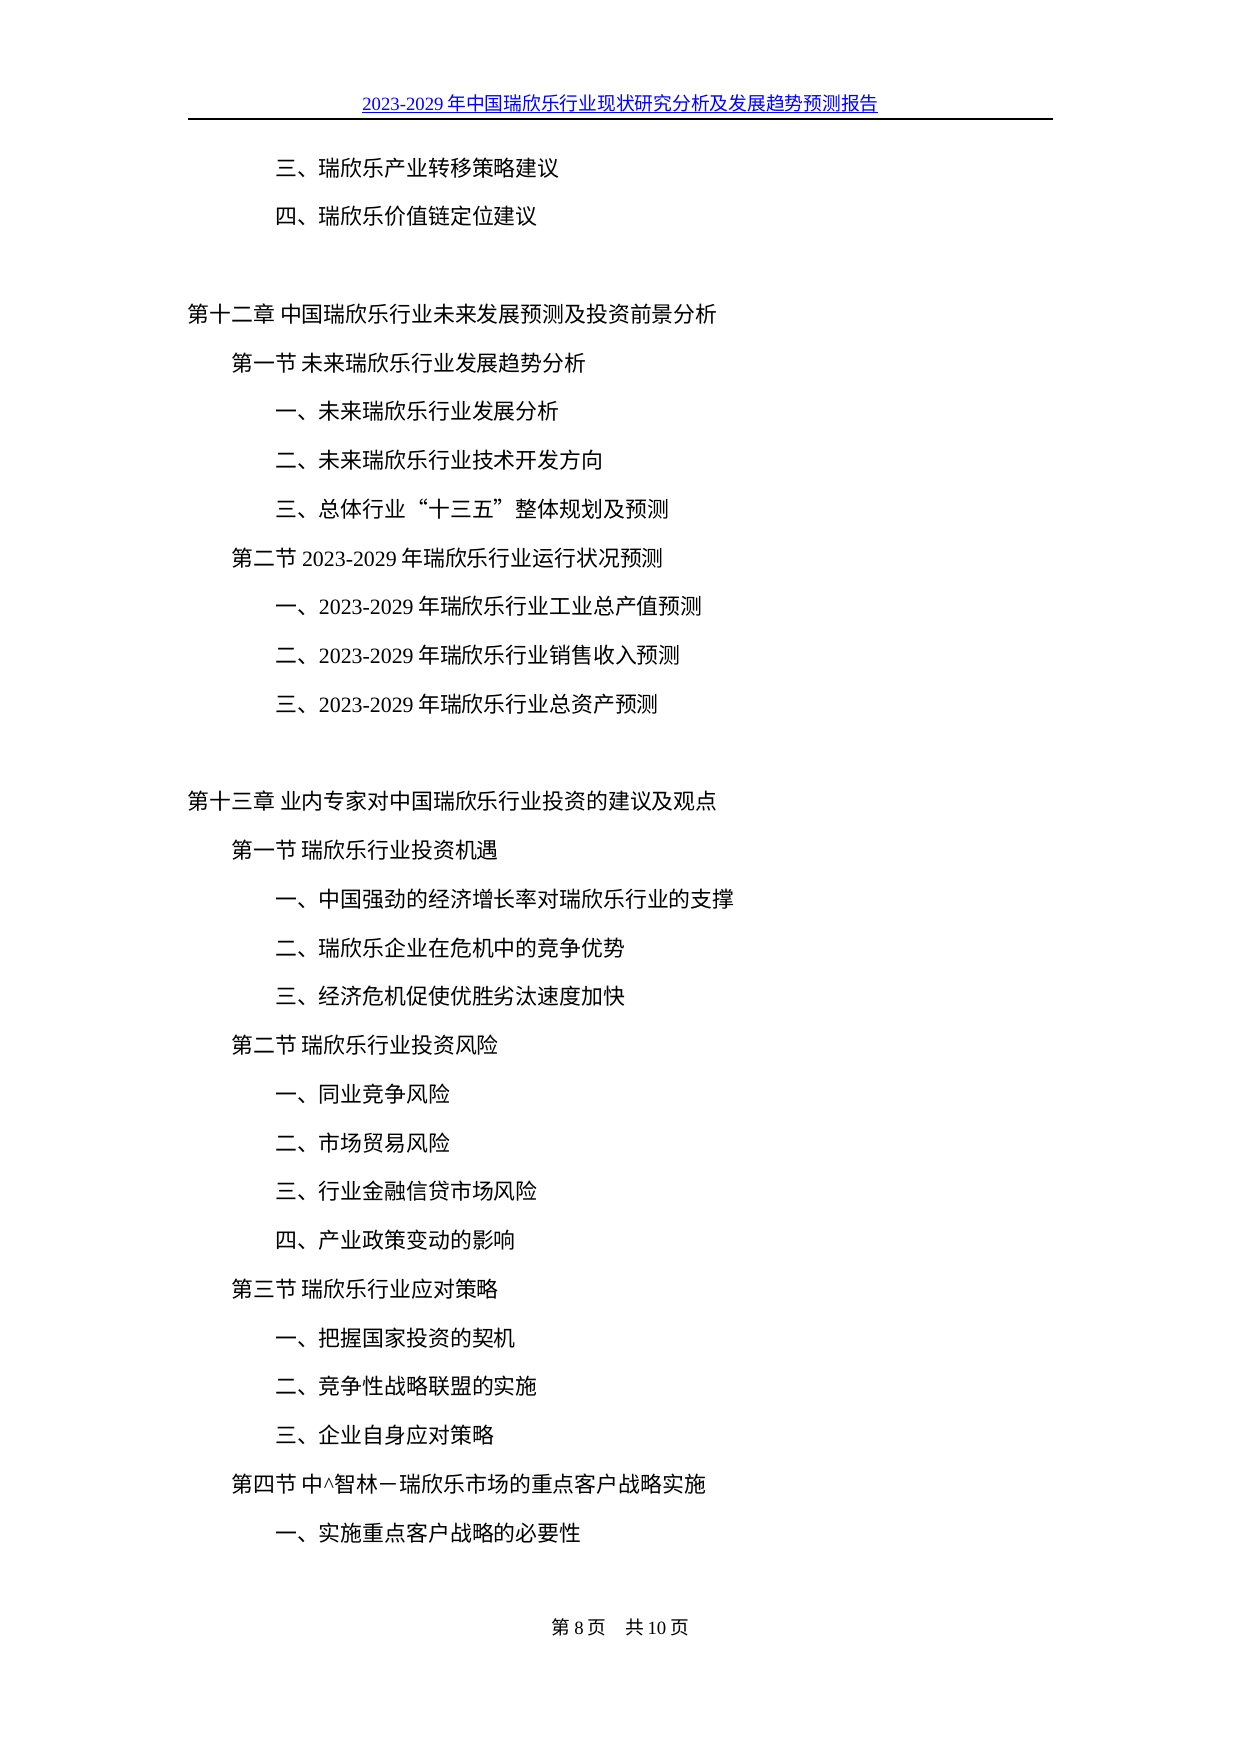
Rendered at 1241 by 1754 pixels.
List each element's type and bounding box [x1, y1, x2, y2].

text [187, 150, 1053, 1548]
